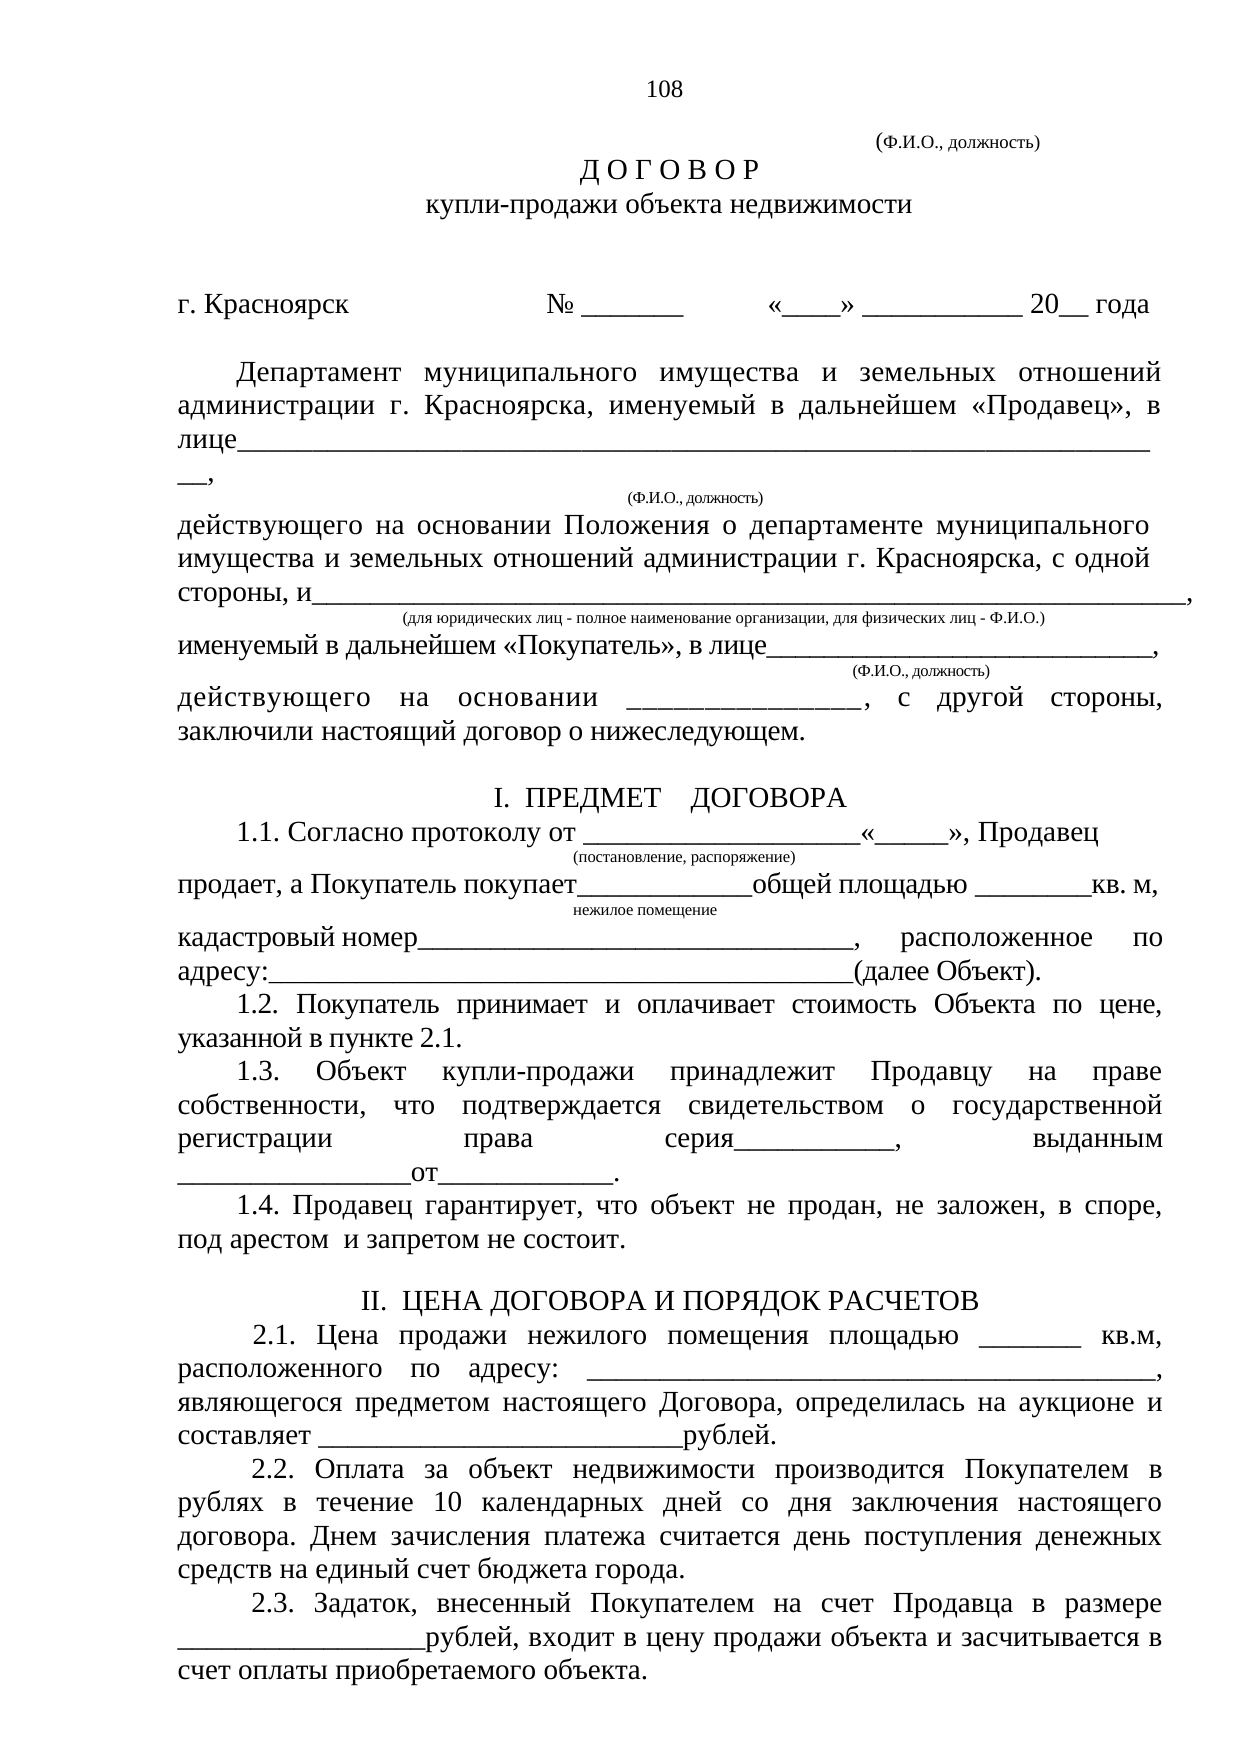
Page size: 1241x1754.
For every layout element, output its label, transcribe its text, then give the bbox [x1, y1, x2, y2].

text купли-продажи объекта недвижимости [177, 186, 1161, 219]
text продает, а Покупатель покупает____________общей площадью ________кв. м, [177, 866, 1163, 900]
text 1.1. Согласно протоколу от ___________________«_____», Продавец [236, 814, 1163, 847]
text Департамент муниципального имущества и земельных отношений администрации г. Красноярска, именуемый в дальнейшем «Продавец», в лице_______________________________________________________________, [177, 354, 1163, 488]
text 2.2. Оплата за объект недвижимости производится Покупателем в рублях в течение 10 календарных дней со дня заключения настоящего договора. Днем зачисления платежа считается день поступления денежных средств на единый счет бюджета города. [177, 1451, 1163, 1585]
text I. ПРЕДМЕТ ДОГОВОРА [177, 780, 1163, 814]
text (Ф.И.О., должность) [767, 131, 1152, 152]
text 1.3. Объект купли-продажи принадлежит Продавцу на праве собственности, что подтверждается свидетельством о государственной регистрации права серия___________, выданным ________________от____________. [177, 1053, 1163, 1187]
text (Ф.И.О., должность) [552, 488, 1163, 507]
text действующего на основании Положения о департаменте муниципального имущества и земельных отношений администрации г. Красноярска, с одной стороны, и , [177, 507, 1152, 608]
text 2.1. Цена продажи нежилого помещения площадью _______ кв.м, расположенного по адресу: _______________________________________, являющегося предметом настоящего Договора, определилась на аукционе и составляет _________________________рублей. [177, 1317, 1163, 1451]
text именуемый в дальнейшем «Покупатель», в лице___________________________, [177, 627, 1163, 660]
text нежилое помещение [177, 900, 1163, 919]
text (Ф.И.О., должность) [777, 660, 1163, 679]
text II. ЦЕНА ДОГОВОРА И ПОРЯДОК РАСЧЕТОВ [177, 1283, 1163, 1317]
text (постановление, распоряжение) [236, 847, 1163, 866]
text (для юридических лиц - полное наименование организации, для физических лиц - Ф.И.О.) [327, 608, 1163, 627]
text 1.2. Покупатель принимает и оплачивает стоимость Объекта по цене, указанной в пункте 2.1. [177, 986, 1163, 1053]
text действующего на основании _______________, с другой стороны, заключили настоящий договор о нижеследующем. [177, 679, 1163, 747]
title Д О Г О В О Р [177, 152, 1161, 186]
text 2.3. Задаток, внесенный Покупателем на счет Продавца в размере _________________рублей, входит в цену продажи объекта и засчитывается в счет оплаты приобретаемого объекта. [177, 1585, 1163, 1686]
text кадастровый номер , расположенное по адресу: (далее Объект). [177, 919, 1163, 986]
text г. Красноярск № _______ «____» ___________ 20__ года [177, 287, 1161, 320]
text 1.4. Продавец гарантирует, что объект не продан, не заложен, в споре, под арестом и запретом не состоит. [177, 1187, 1163, 1254]
